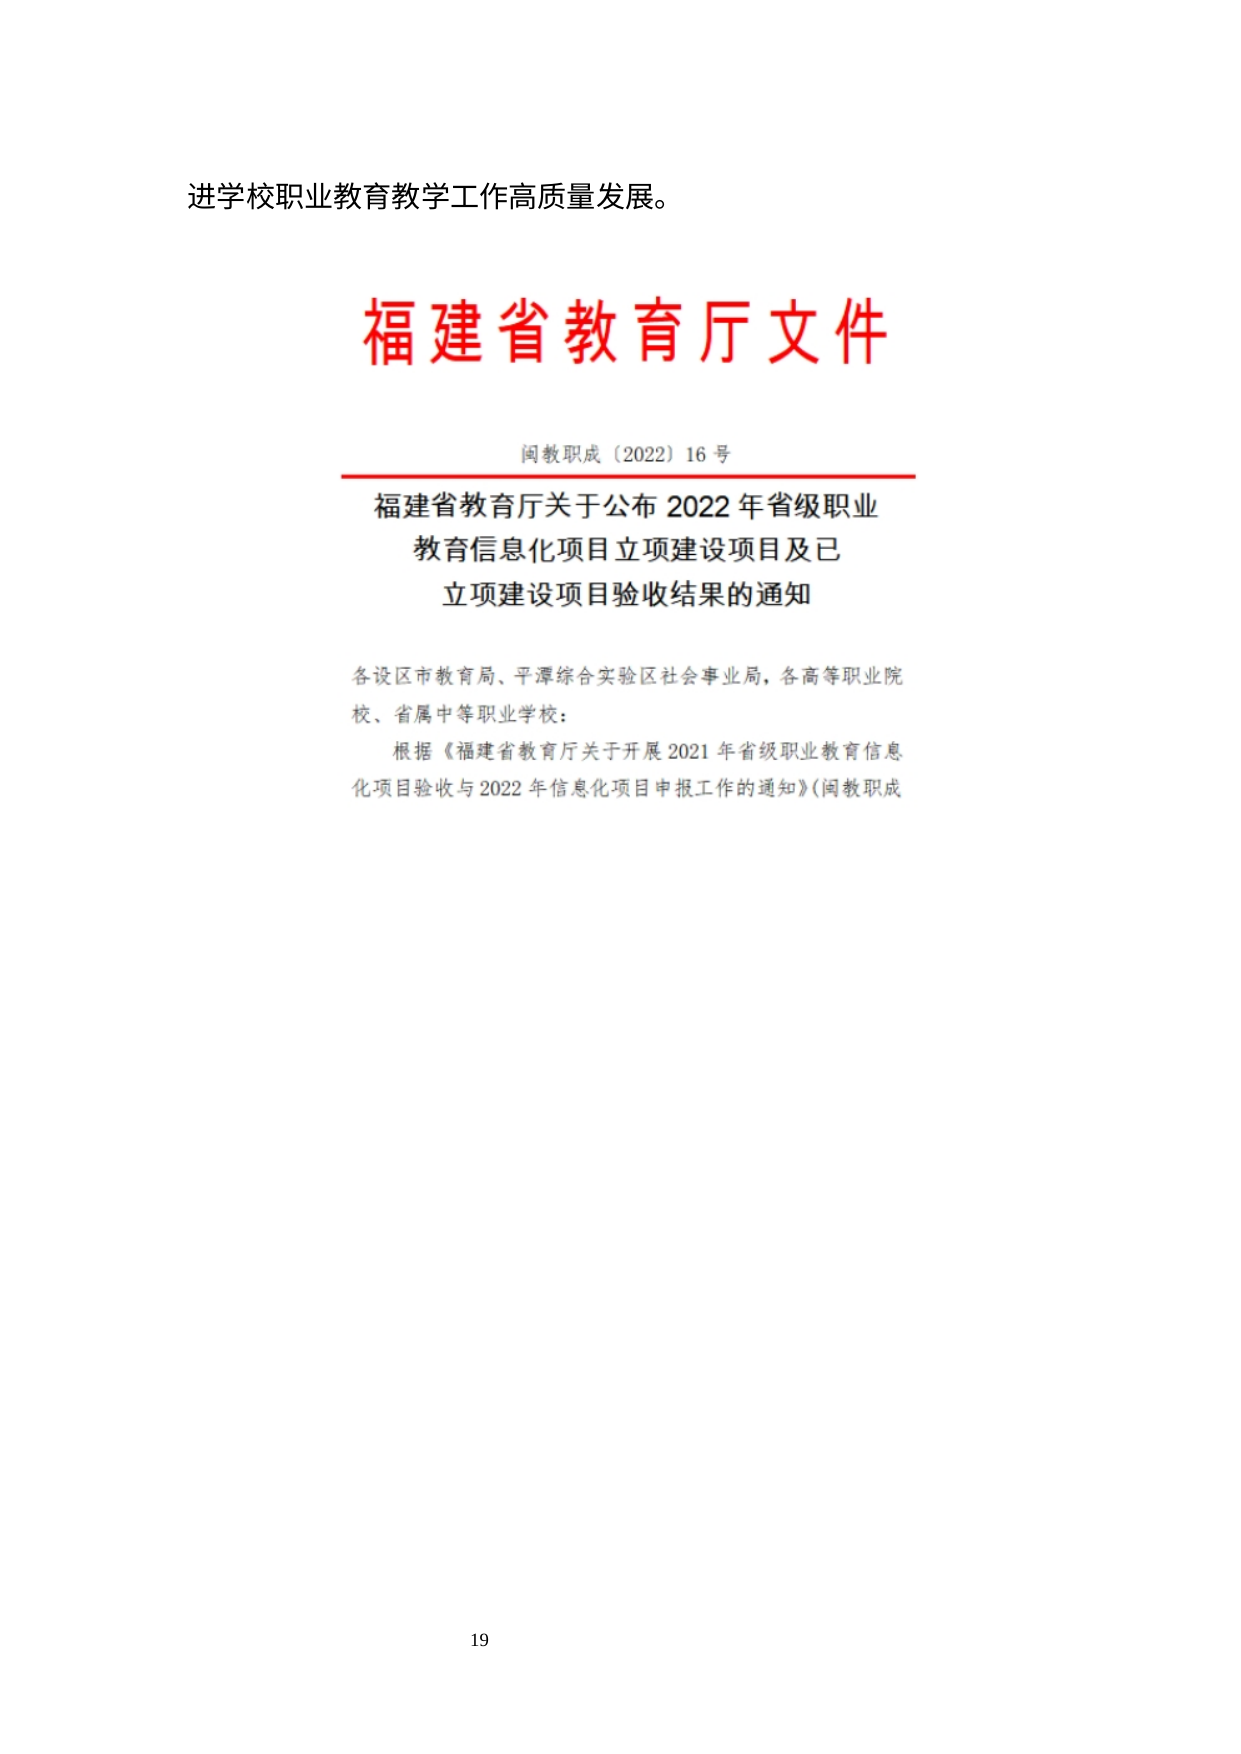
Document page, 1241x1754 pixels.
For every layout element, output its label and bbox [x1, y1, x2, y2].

text [187, 162, 1053, 227]
picture [298, 253, 942, 810]
